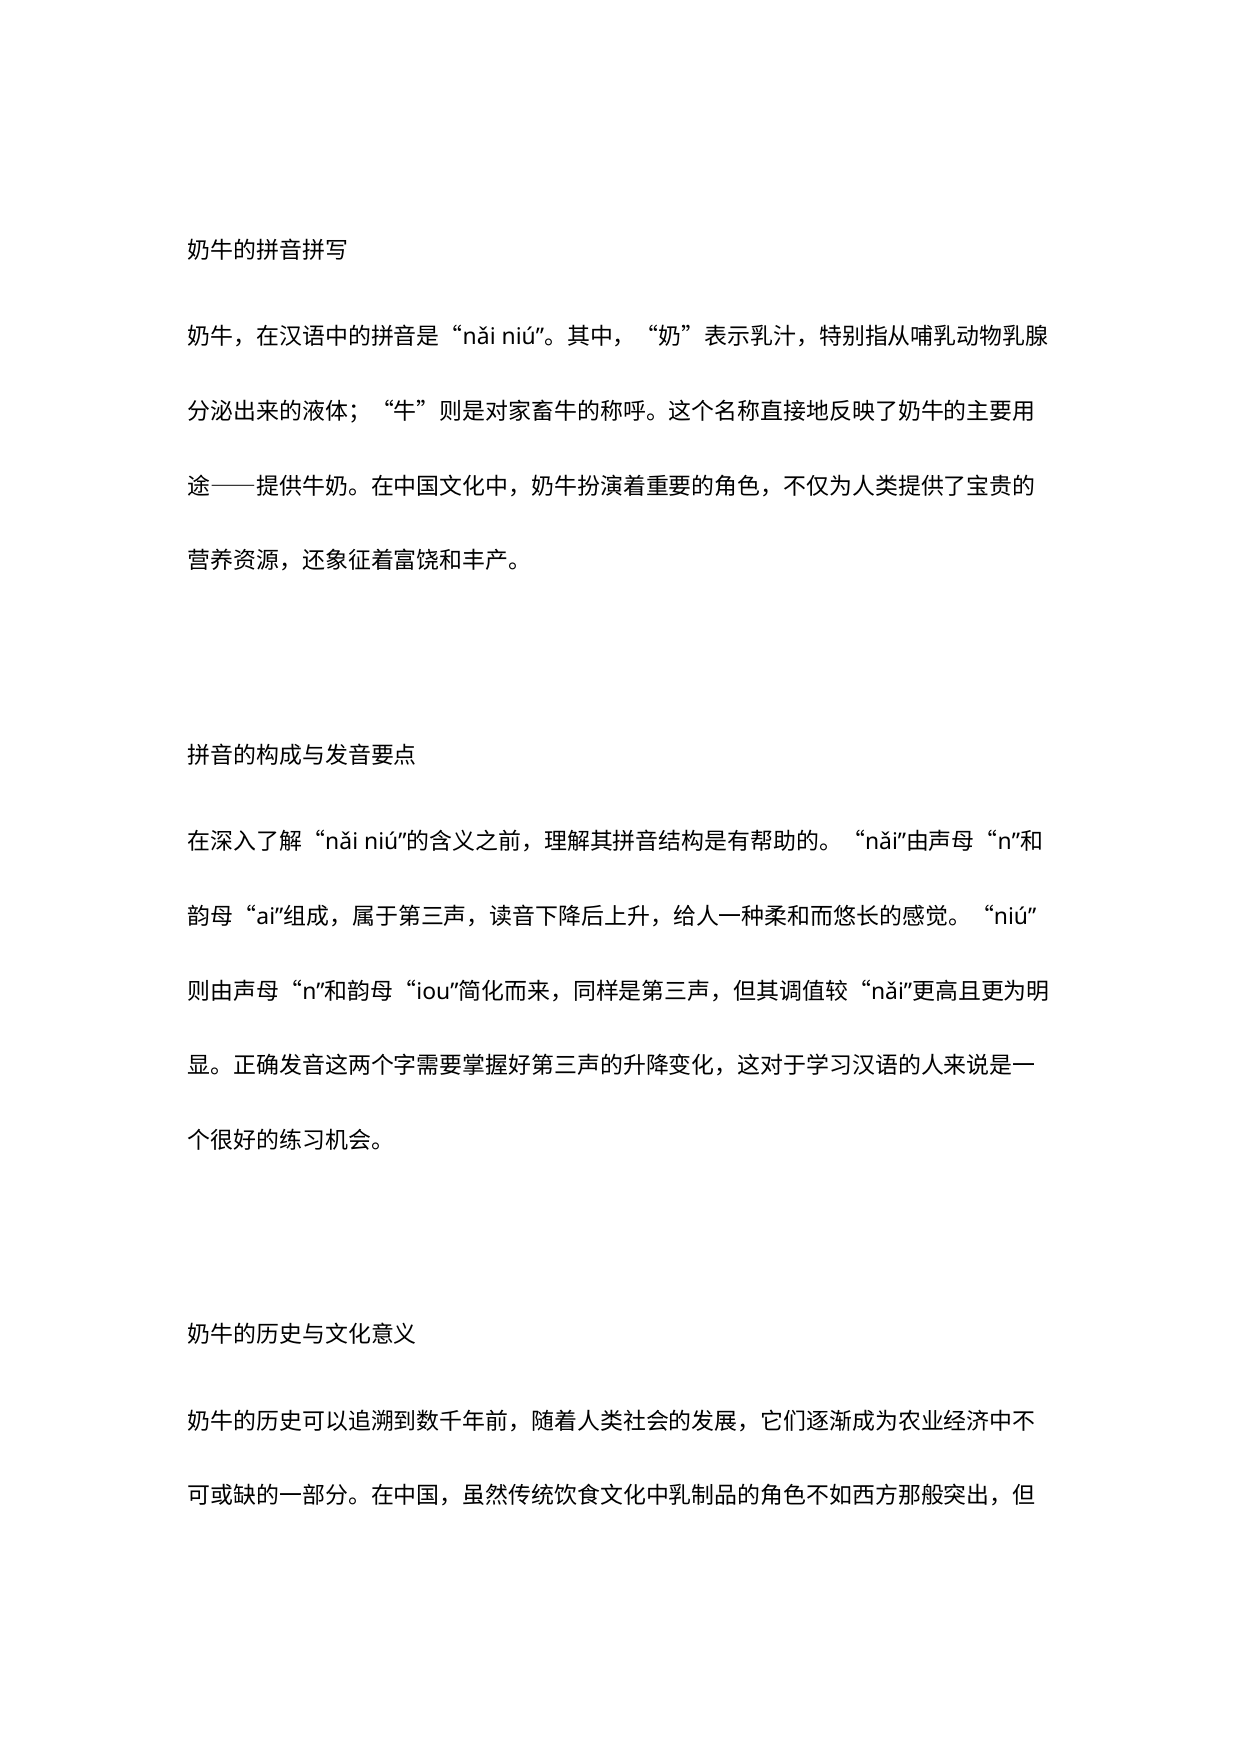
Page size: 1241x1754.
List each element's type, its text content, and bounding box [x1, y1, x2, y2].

text 奶牛的历史与文化意义 [187, 1300, 1053, 1365]
text 奶牛，在汉语中的拼音是“nǎi niú”。其中，“奶”表示乳汁，特别指从哺乳动物乳腺分泌出来的液体；“牛”则是对家畜牛的称呼。这个名称直接地反映了奶牛的主要用途——提供牛奶。在中国文化中，奶牛扮演着重要的角色，不仅为人类提供了宝贵的营养资源，还象征着富饶和丰产。 [187, 302, 1053, 591]
text 在深入了解“nǎi niú”的含义之前，理解其拼音结构是有帮助的。“nǎi”由声母“n”和韵母“ai”组成，属于第三声，读音下降后上升，给人一种柔和而悠长的感觉。“niú”则由声母“n”和韵母“iou”简化而来，同样是第三声，但其调值较“nǎi”更高且更为明显。正确发音这两个字需要掌握好第三声的升降变化，这对于学习汉语的人来说是一个很好的练习机会。 [187, 807, 1053, 1171]
text 奶牛的拼音拼写 [187, 216, 1053, 281]
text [187, 1387, 1053, 1527]
text 拼音的构成与发音要点 [187, 721, 1053, 786]
